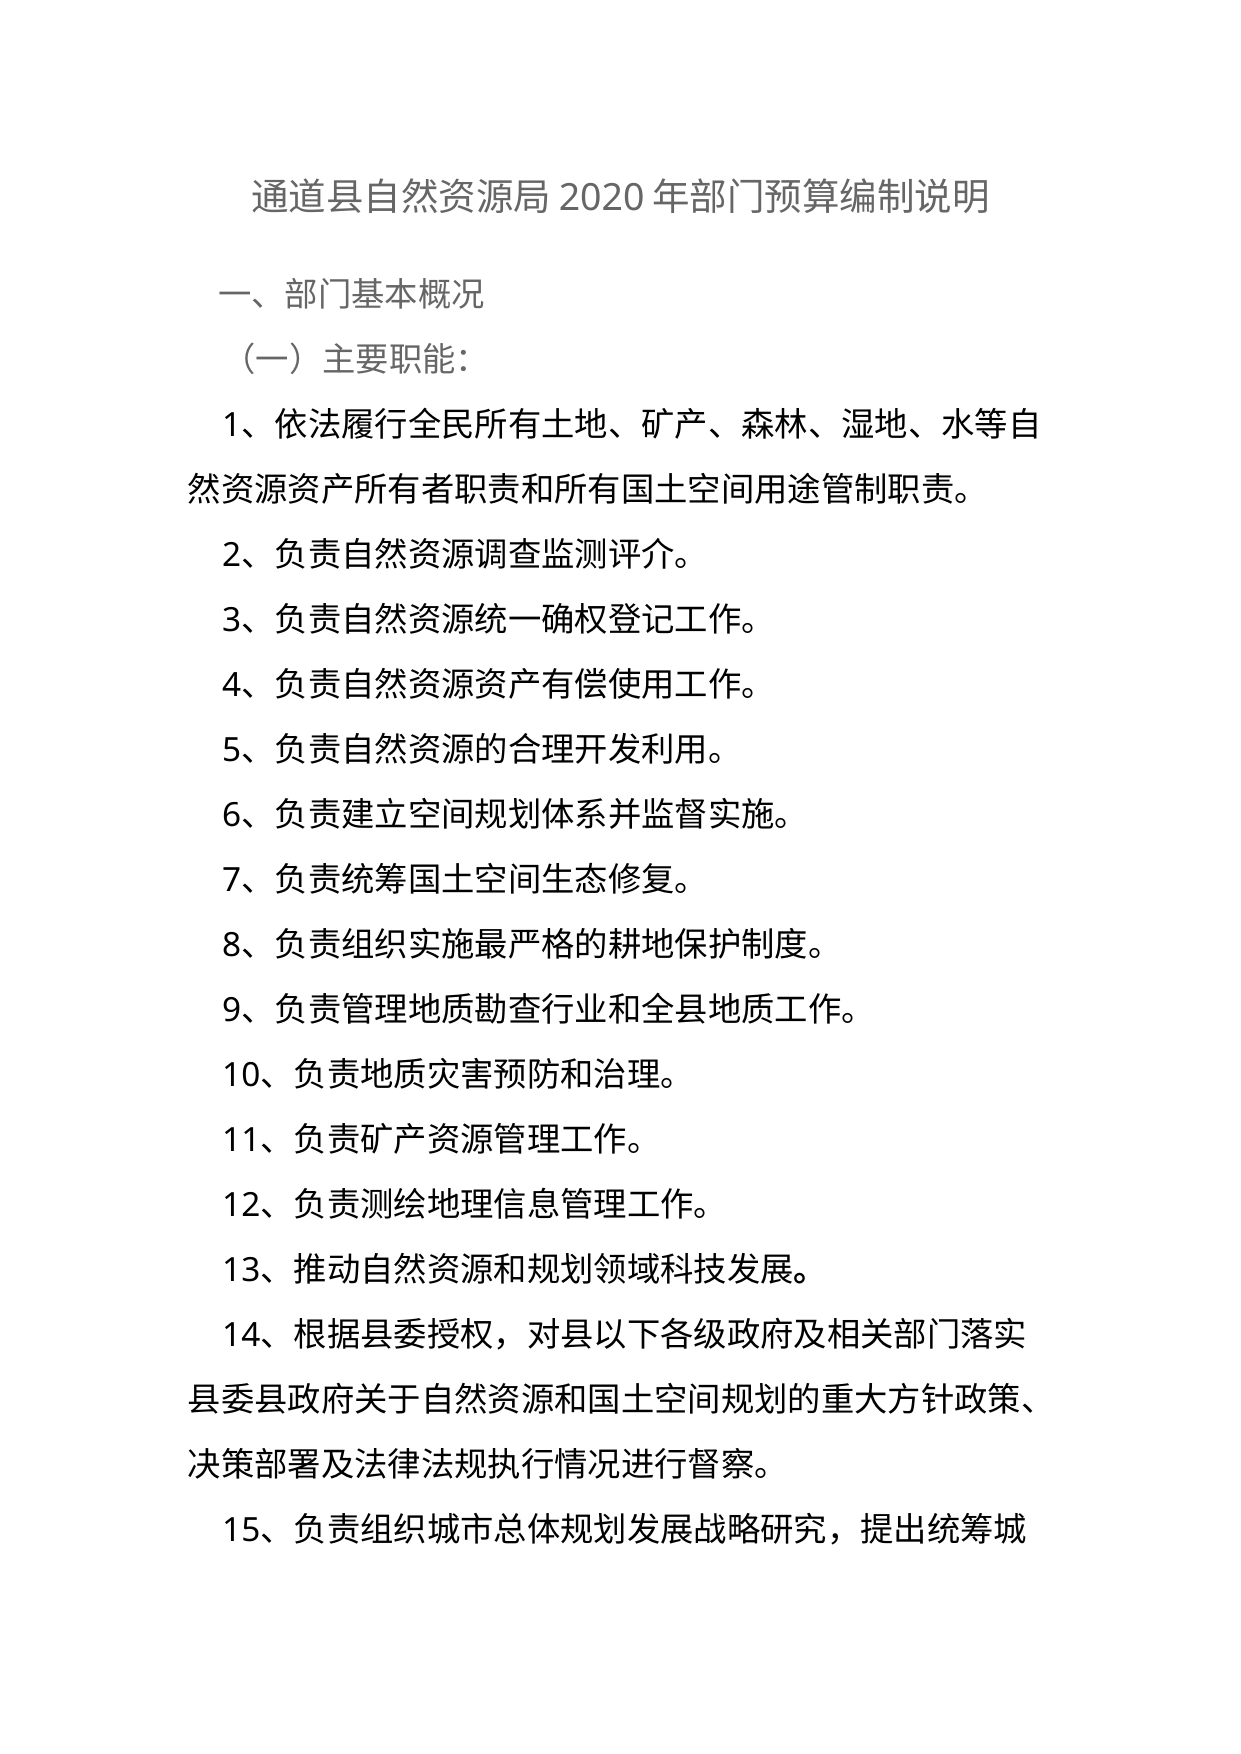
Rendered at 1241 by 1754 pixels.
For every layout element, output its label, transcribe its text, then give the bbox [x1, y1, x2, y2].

text 10、负责地质灾害预防和治理。 [187, 1039, 1053, 1104]
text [187, 1494, 1053, 1559]
text 通道县自然资源局2020年部门预算编制说明 [187, 162, 1053, 227]
text 13、推动自然资源和规划领域科技发展。 [187, 1234, 1053, 1299]
text 7、负责统筹国土空间生态修复。 [187, 844, 1053, 909]
text 9、负责管理地质勘查行业和全县地质工作。 [187, 974, 1053, 1039]
text 3、负责自然资源统一确权登记工作。 [187, 584, 1053, 649]
text 4、负责自然资源资产有偿使用工作。 [187, 649, 1053, 714]
text 一、部门基本概况 （一）主要职能： 1、依法履行全民所有土地、矿产、森林、湿地、水等自然资源资产所有者职责和所有国土空间用途管制职责。 [187, 259, 1053, 519]
text 2、负责自然资源调查监测评介。 [187, 519, 1053, 584]
text 8、负责组织实施最严格的耕地保护制度。 [187, 909, 1053, 974]
text 14、根据县委授权，对县以下各级政府及相关部门落实县委县政府关于自然资源和国土空间规划的重大方针政策、决策部署及法律法规执行情况进行督察。 [187, 1299, 1053, 1494]
text 12、负责测绘地理信息管理工作。 [187, 1169, 1053, 1234]
text 11、负责矿产资源管理工作。 [187, 1104, 1053, 1169]
text 5、负责自然资源的合理开发利用。 [187, 714, 1053, 779]
text 6、负责建立空间规划体系并监督实施。 [187, 779, 1053, 844]
